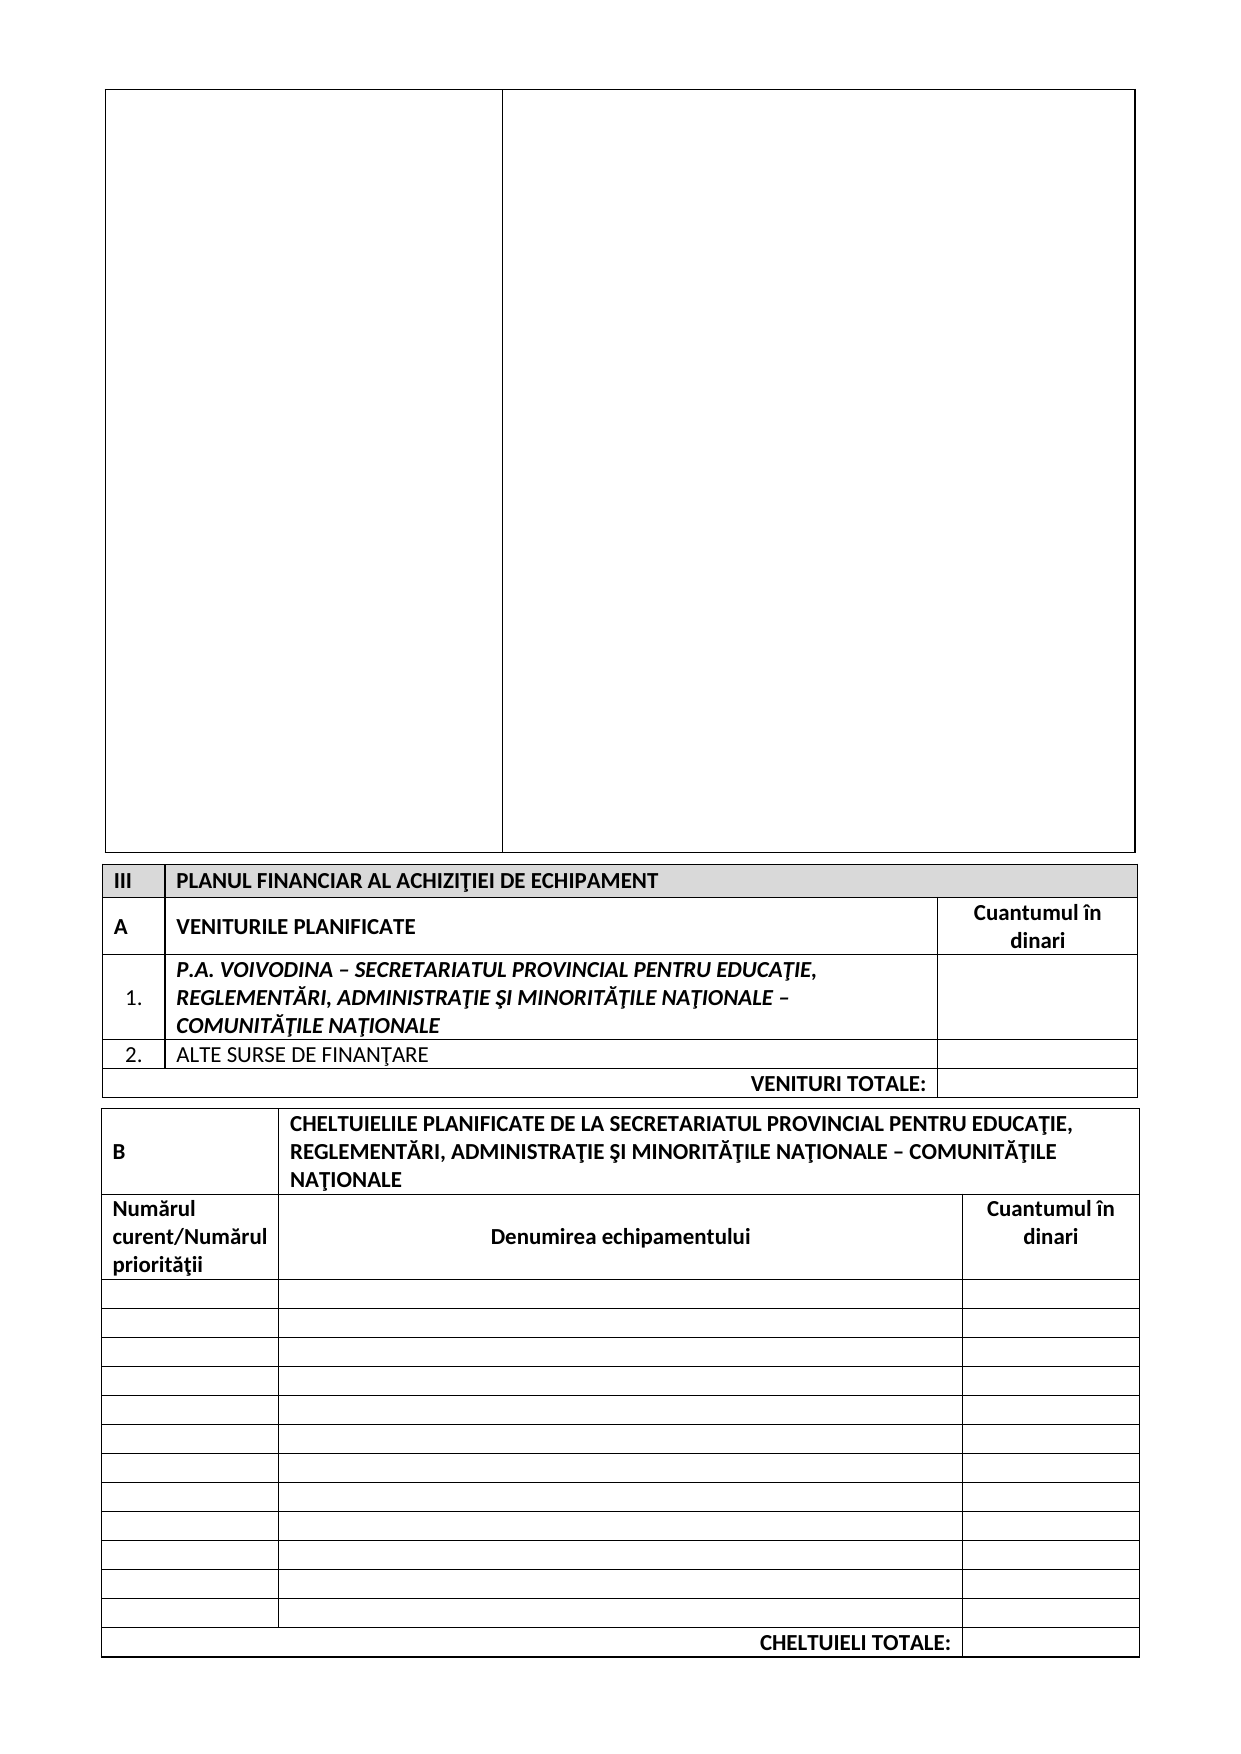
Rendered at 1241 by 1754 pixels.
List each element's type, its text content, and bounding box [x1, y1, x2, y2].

table_cell [963, 1570, 1139, 1598]
table_cell [102, 1512, 278, 1540]
table_cell [102, 1338, 278, 1366]
table_cell [279, 1367, 962, 1395]
table_cell [963, 1396, 1139, 1424]
table_cell ALTE SURSE DE FINANŢARE [166, 1040, 937, 1068]
table_cell [938, 955, 1137, 1039]
table_cell VENITURI TOTALE: [103, 1069, 937, 1097]
table_cell [279, 1599, 962, 1627]
table_cell [279, 1512, 962, 1540]
table_cell [279, 1309, 962, 1337]
table_cell [963, 1425, 1139, 1453]
table_cell [279, 1454, 962, 1482]
table_cell [102, 1280, 278, 1308]
table_header III [103, 865, 164, 897]
table_cell Cuantumul în dinari [963, 1195, 1139, 1278]
table_cell [503, 90, 1134, 852]
table_cell [102, 1599, 278, 1627]
table_cell [279, 1541, 962, 1569]
table_cell [963, 1338, 1139, 1366]
table_cell Numărul curent/Numărul priorităţii [102, 1195, 278, 1278]
table_cell [102, 1396, 278, 1424]
table_cell [279, 1570, 962, 1598]
table_cell [963, 1628, 1139, 1656]
table_cell [102, 1309, 278, 1337]
table_cell 1. [103, 955, 164, 1039]
table_cell [102, 1541, 278, 1569]
table_cell CHELTUIELI TOTALE: [102, 1628, 962, 1656]
table_cell 2. [103, 1040, 164, 1068]
table_cell [963, 1367, 1139, 1395]
table_cell Cuantumul în dinari [938, 898, 1137, 954]
table_cell P.A. VOIVODINA – SECRETARIATUL PROVINCIAL PENTRU EDUCAŢIE, REGLEMENTĂRI, ADMINISTRAŢIE ŞI MINORITĂŢILE NAŢIONALE – COMUNITĂŢILE NAŢIONALE [166, 955, 937, 1039]
table_cell [279, 1396, 962, 1424]
table_header PLANUL FINANCIAR AL ACHIZIŢIEI DE ECHIPAMENT [166, 865, 1137, 897]
table_cell A [103, 898, 164, 954]
table_cell [938, 1069, 1137, 1097]
table_cell [102, 1425, 278, 1453]
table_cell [106, 90, 502, 852]
table_cell Denumirea echipamentului [279, 1195, 962, 1278]
table_cell [102, 1483, 278, 1511]
table_cell [279, 1280, 962, 1308]
table_cell [963, 1280, 1139, 1308]
table_cell [963, 1483, 1139, 1511]
table_cell [963, 1541, 1139, 1569]
table_header CHELTUIELILE PLANIFICATE DE LA SECRETARIATUL PROVINCIAL PENTRU EDUCAŢIE, REGLEMENTĂRI, ADMINISTRAŢIE ŞI MINORITĂŢILE NAŢIONALE – COMUNITĂŢILE NAŢIONALE [279, 1109, 1139, 1193]
table_header B [102, 1109, 278, 1193]
table_cell [279, 1338, 962, 1366]
table_cell [102, 1367, 278, 1395]
table_cell [963, 1309, 1139, 1337]
table_cell [963, 1454, 1139, 1482]
table_cell [963, 1512, 1139, 1540]
table_cell [102, 1570, 278, 1598]
table_cell [279, 1425, 962, 1453]
table_cell VENITURILE PLANIFICATE [166, 898, 937, 954]
table_cell [963, 1599, 1139, 1627]
table_cell [279, 1483, 962, 1511]
table_cell [938, 1040, 1137, 1068]
table_cell [102, 1454, 278, 1482]
